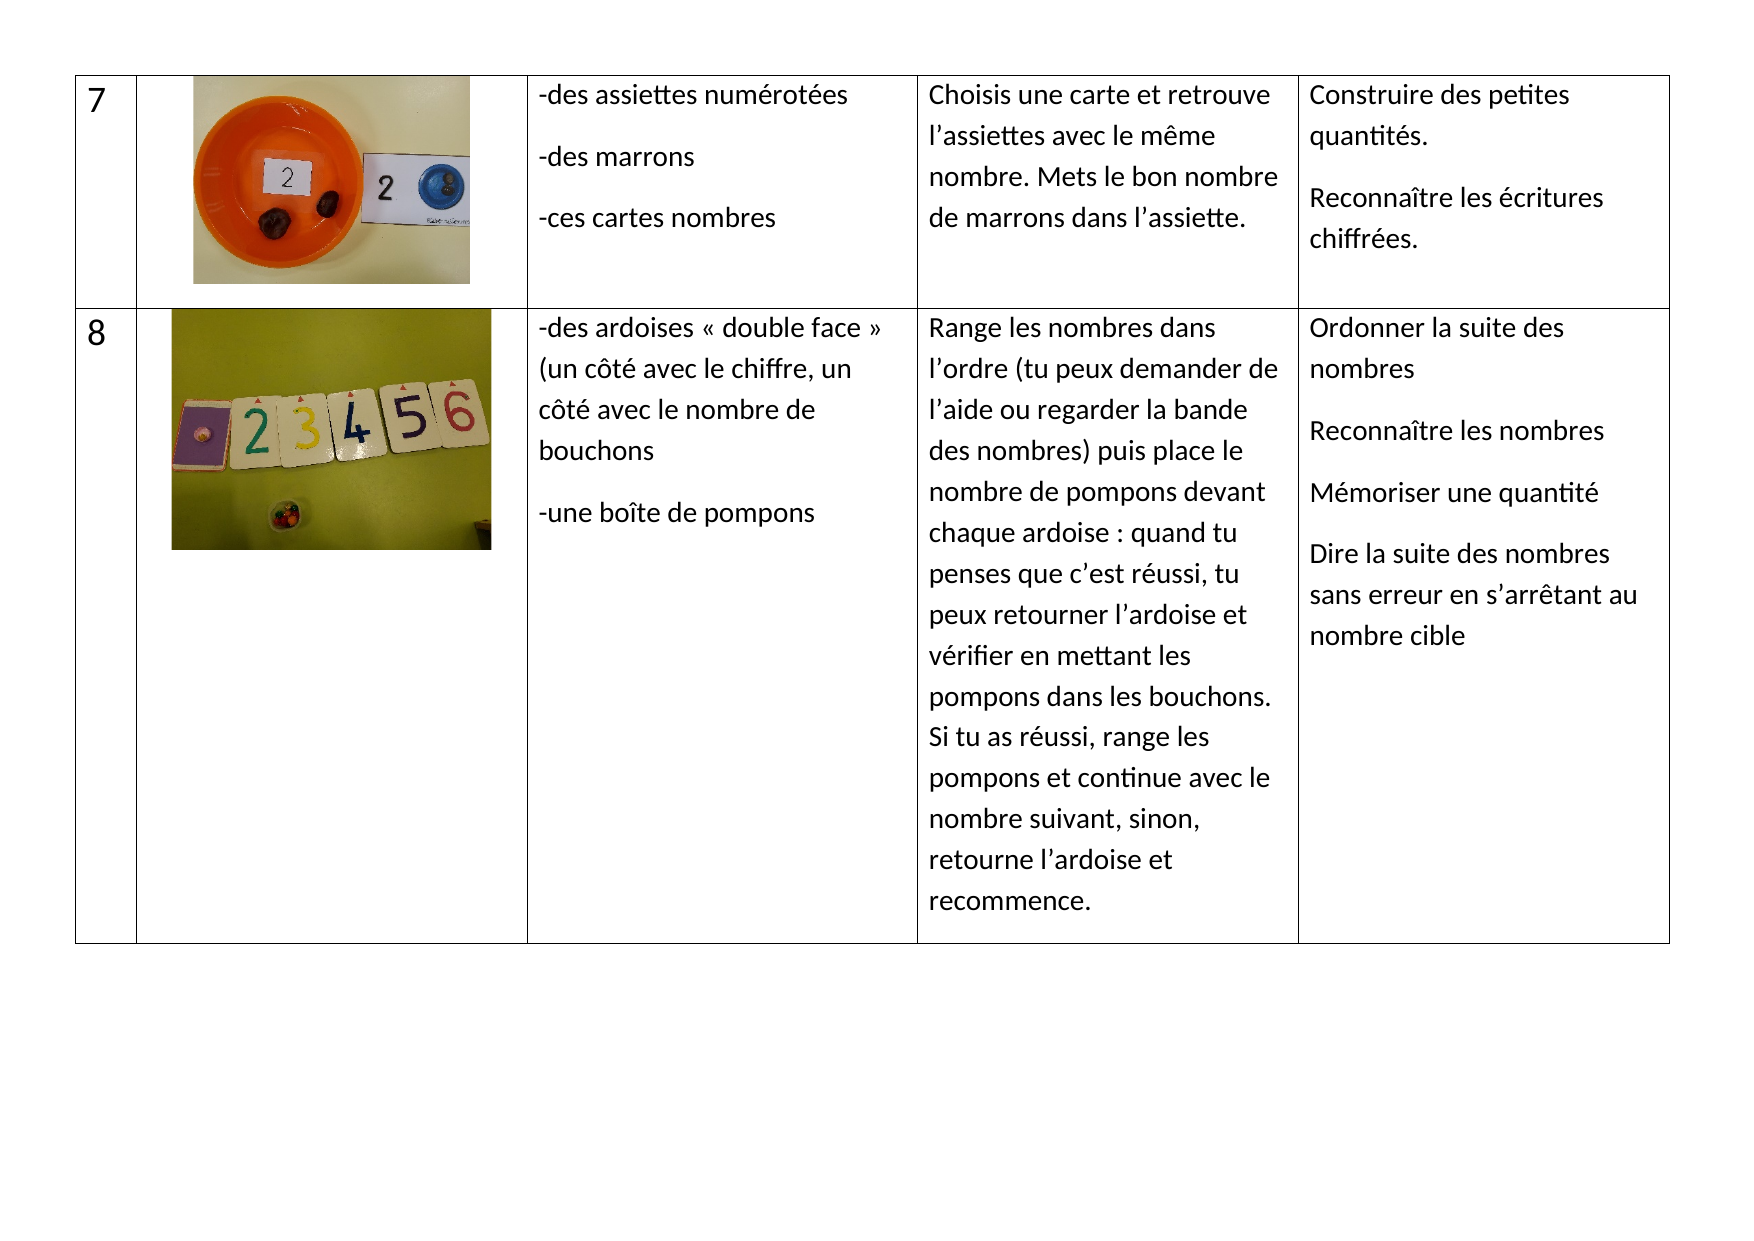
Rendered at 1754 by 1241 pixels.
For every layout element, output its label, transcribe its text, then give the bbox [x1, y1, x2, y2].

picture [171, 309, 492, 550]
table_cell -des ardoises « double face » (un côté avec le chiffre, un côté avec le nombre de bouchons -une boîte de pompons [528, 309, 917, 943]
table_cell Choisis une carte et retrouve l’assiettes avec le même nombre. Mets le bon nombre de marrons dans l’assiette. [918, 76, 1298, 308]
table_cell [1299, 76, 1669, 308]
table_cell [137, 309, 527, 943]
table_cell 8 [76, 309, 136, 943]
picture [193, 76, 470, 284]
table_cell Ordonner la suite des nombres Reconnaître les nombres Mémoriser une quantité Dire la suite des nombres sans erreur en s’arrêtant au nombre cible [1299, 309, 1669, 943]
table_cell [137, 76, 527, 308]
table_cell Range les nombres dans l’ordre (tu peux demander de l’aide ou regarder la bande des nombres) puis place le nombre de pompons devant chaque ardoise : quand tu penses que c’est réussi, tu peux retourner l’ardoise et vérifier en mettant les pompons dans les bouchons. Si tu as réussi, range les pompons et continue avec le nombre suivant, sinon, retourne l’ardoise et recommence. [918, 309, 1298, 943]
table_cell 7 [76, 76, 136, 308]
table_cell -des assiettes numérotées -des marrons -ces cartes nombres [528, 76, 917, 308]
